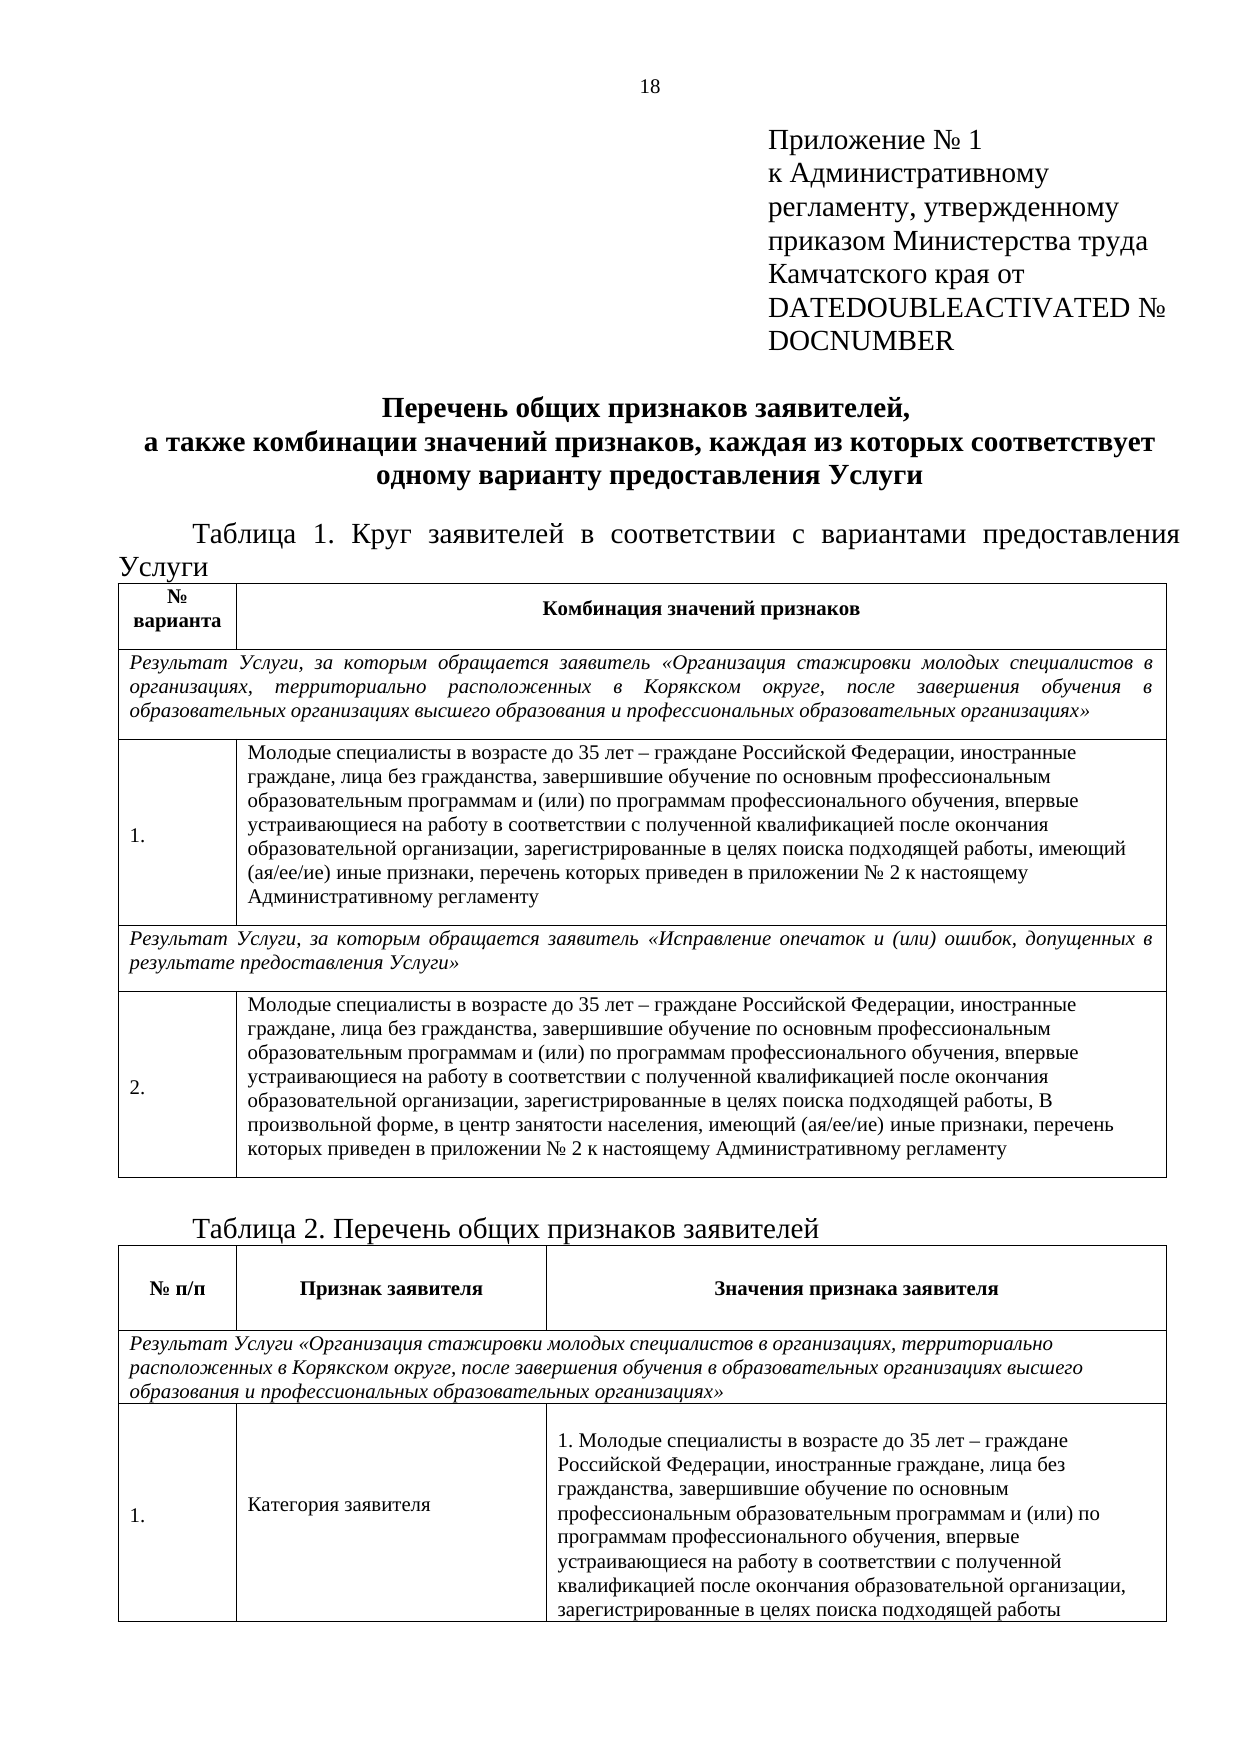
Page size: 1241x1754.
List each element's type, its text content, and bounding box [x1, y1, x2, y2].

table_cell Молодые специалисты в возрасте до 35 лет – граждане Российской Федерации, иностранные граждане, лица без гражданства, завершившие обучение по основным профессиональным образовательным программам и (или) по программам профессионального обучения, впервые устраивающиеся на работу в соответствии с полученной квалификацией после окончания образовательной организации, зарегистрированные в целях поиска подходящей работы, В произвольной форме, в центр занятости населения, имеющий (ая/ее/ие) иные признаки, перечень которых приведен в приложении № 2 к настоящему Административному регламенту [237, 992, 1166, 1177]
table_cell Категория заявителя [237, 1404, 546, 1621]
table_header Комбинация значений признаков [237, 584, 1166, 649]
text Приложение № 1 [768, 122, 1181, 156]
text Таблица 1. Круг заявителей в соответствии с вариантами предоставления Услуги [118, 516, 1181, 583]
table_cell Результат Услуги, за которым обращается заявитель «Исправление опечаток и (или) ошибок, допущенных в результате предоставления Услуги» [119, 926, 1166, 991]
table_header № п/п [119, 1246, 236, 1330]
table_cell [119, 740, 236, 925]
table_cell Результат Услуги «Организация стажировки молодых специалистов в организациях, территориально расположенных в Корякском округе, после завершения обучения в образовательных организациях высшего образования и профессиональных образовательных организациях» [119, 1331, 1166, 1403]
table_cell [119, 992, 236, 1177]
table_cell [119, 1404, 236, 1621]
table_cell 1. Молодые специалисты в возрасте до 35 лет – граждане Российской Федерации, иностранные граждане, лица без гражданства, завершившие обучение по основным профессиональным образовательным программам и (или) по программам профессионального обучения, впервые устраивающиеся на работу в соответствии с полученной квалификацией после окончания образовательной организации, зарегистрированные в целях поиска подходящей работы [547, 1404, 1166, 1621]
text Таблица 2. Перечень общих признаков заявителей [118, 1211, 1181, 1245]
table_header № варианта [119, 584, 236, 649]
text Перечень общих признаков заявителей, а также комбинации значений признаков, каждая из которых соответствует одному варианту предоставления Услуги [118, 390, 1181, 491]
table_cell Результат Услуги, за которым обращается заявитель «Организация стажировки молодых специалистов в организациях, территориально расположенных в Корякском округе, после завершения обучения в образовательных организациях высшего образования и профессиональных образовательных организациях» [119, 650, 1166, 739]
text к Административному регламенту, утвержденному приказом Министерства труда Камчатского края от DATEDOUBLEACTIVATED № DOCNUMBER [768, 156, 1181, 357]
table_cell Молодые специалисты в возрасте до 35 лет – граждане Российской Федерации, иностранные граждане, лица без гражданства, завершившие обучение по основным профессиональным образовательным программам и (или) по программам профессионального обучения, впервые устраивающиеся на работу в соответствии с полученной квалификацией после окончания образовательной организации, зарегистрированные в целях поиска подходящей работы, имеющий (ая/ее/ие) иные признаки, перечень которых приведен в приложении № 2 к настоящему Административному регламенту [237, 740, 1166, 925]
table_header Признак заявителя [237, 1246, 546, 1330]
table_header Значения признака заявителя [547, 1246, 1166, 1330]
